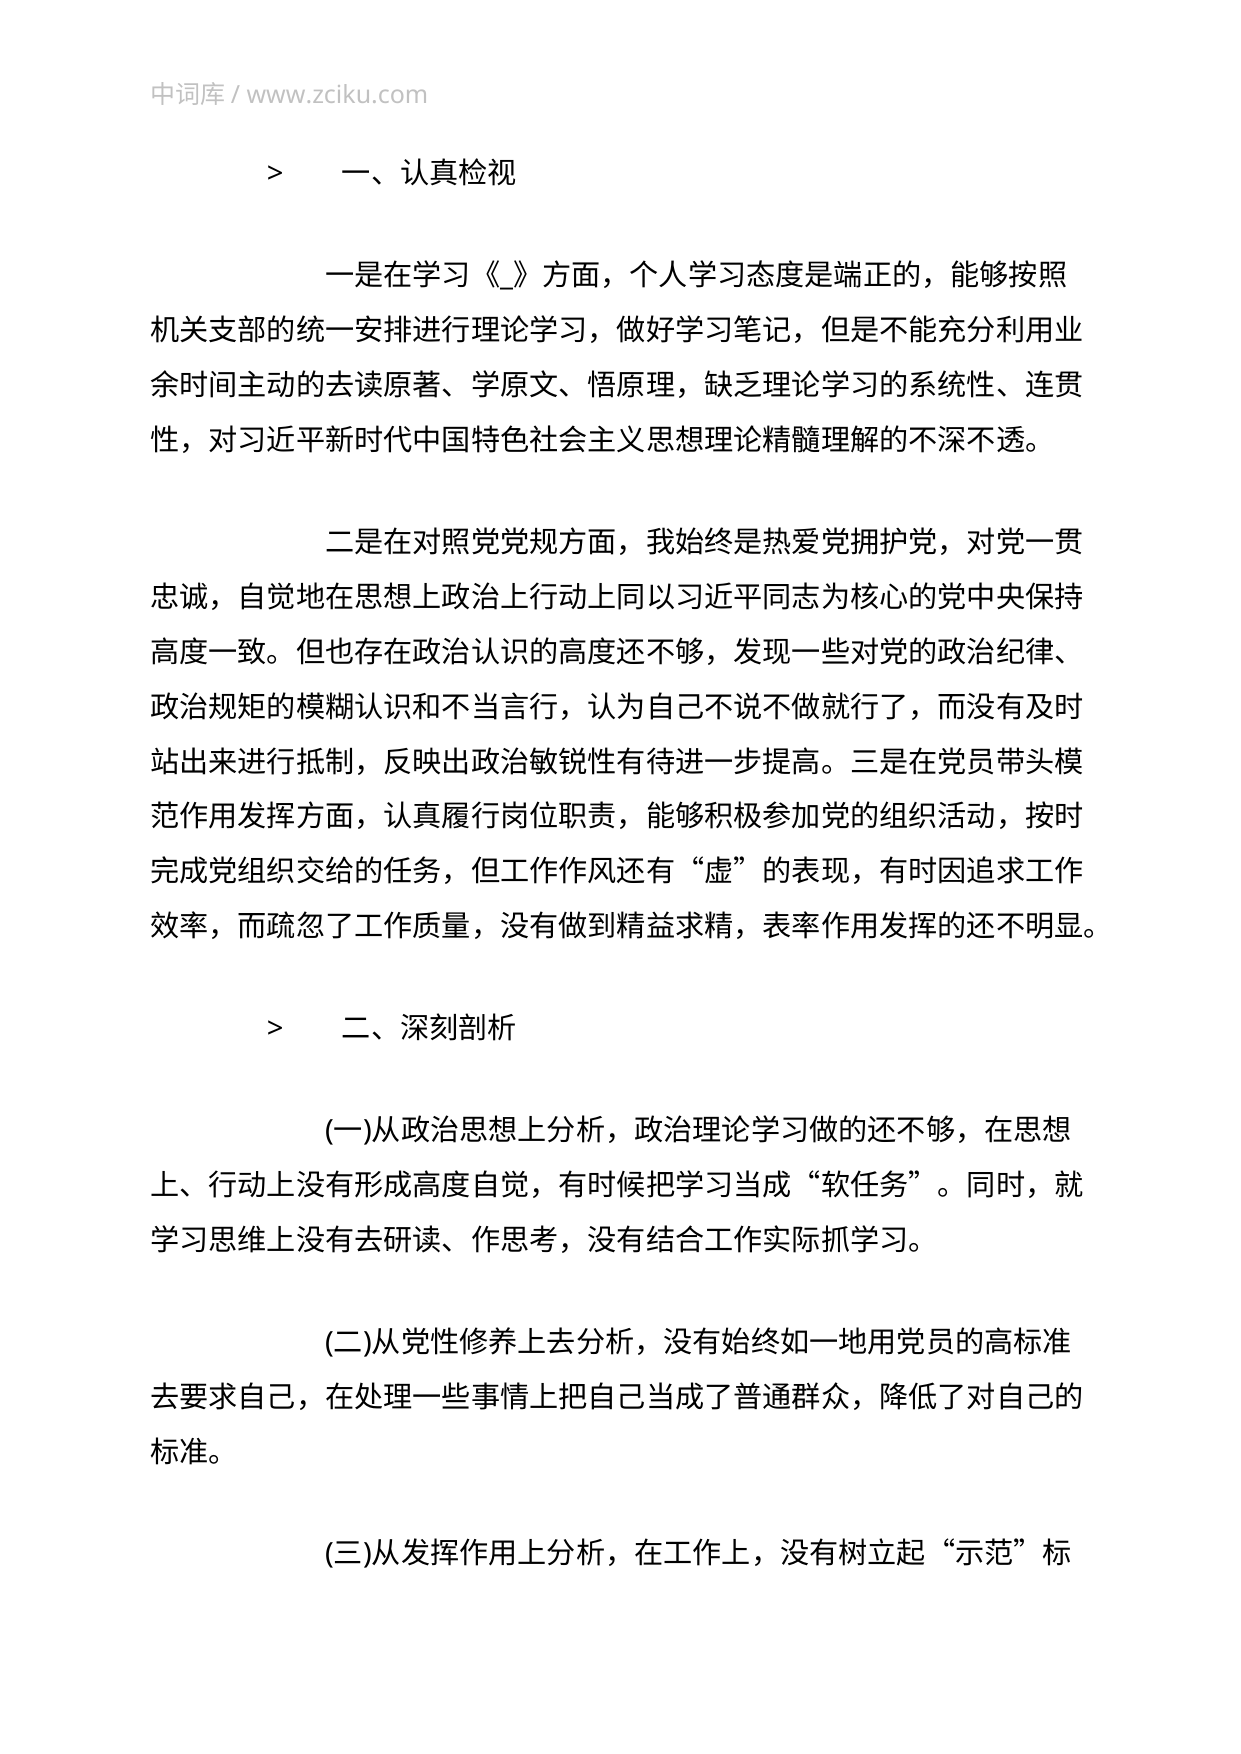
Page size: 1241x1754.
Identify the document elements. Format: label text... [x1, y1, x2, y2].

text 一是在学习《_》方面，个人学习态度是端正的，能够按照机关支部的统一安排进行理论学习，做好学习笔记，但是不能充分利用业余时间主动的去读原著、学原文、悟原理，缺乏理论学习的系统性、连贯性，对习近平新时代中国特色社会主义思想理论精髓理解的不深不透。 [150, 252, 1090, 459]
text (二)从党性修养上去分析，没有始终如一地用党员的高标准去要求自己，在处理一些事情上把自己当成了普通群众，降低了对自己的标准。 [150, 1318, 1090, 1470]
text > 一、认真检视 [150, 150, 1090, 192]
text 二是在对照党党规方面，我始终是热爱党拥护党，对党一贯忠诚，自觉地在思想上政治上行动上同以习近平同志为核心的党中央保持高度一致。但也存在政治认识的高度还不够，发现一些对党的政治纪律、政治规矩的模糊认识和不当言行，认为自己不说不做就行了，而没有及时站出来进行抵制，反映出政治敏锐性有待进一步提高。三是在党员带头模范作用发挥方面，认真履行岗位职责，能够积极参加党的组织活动，按时完成党组织交给的任务，但工作作风还有“虚”的表现，有时因追求工作效率，而疏忽了工作质量，没有做到精益求精，表率作用发挥的还不明显。 [150, 518, 1090, 945]
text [150, 1530, 1090, 1572]
text (一)从政治思想上分析，政治理论学习做的还不够，在思想上、行动上没有形成高度自觉，有时候把学习当成“软任务”。同时，就学习思维上没有去研读、作思考，没有结合工作实际抓学习。 [150, 1107, 1090, 1259]
text > 二、深刻剖析 [150, 1004, 1090, 1047]
